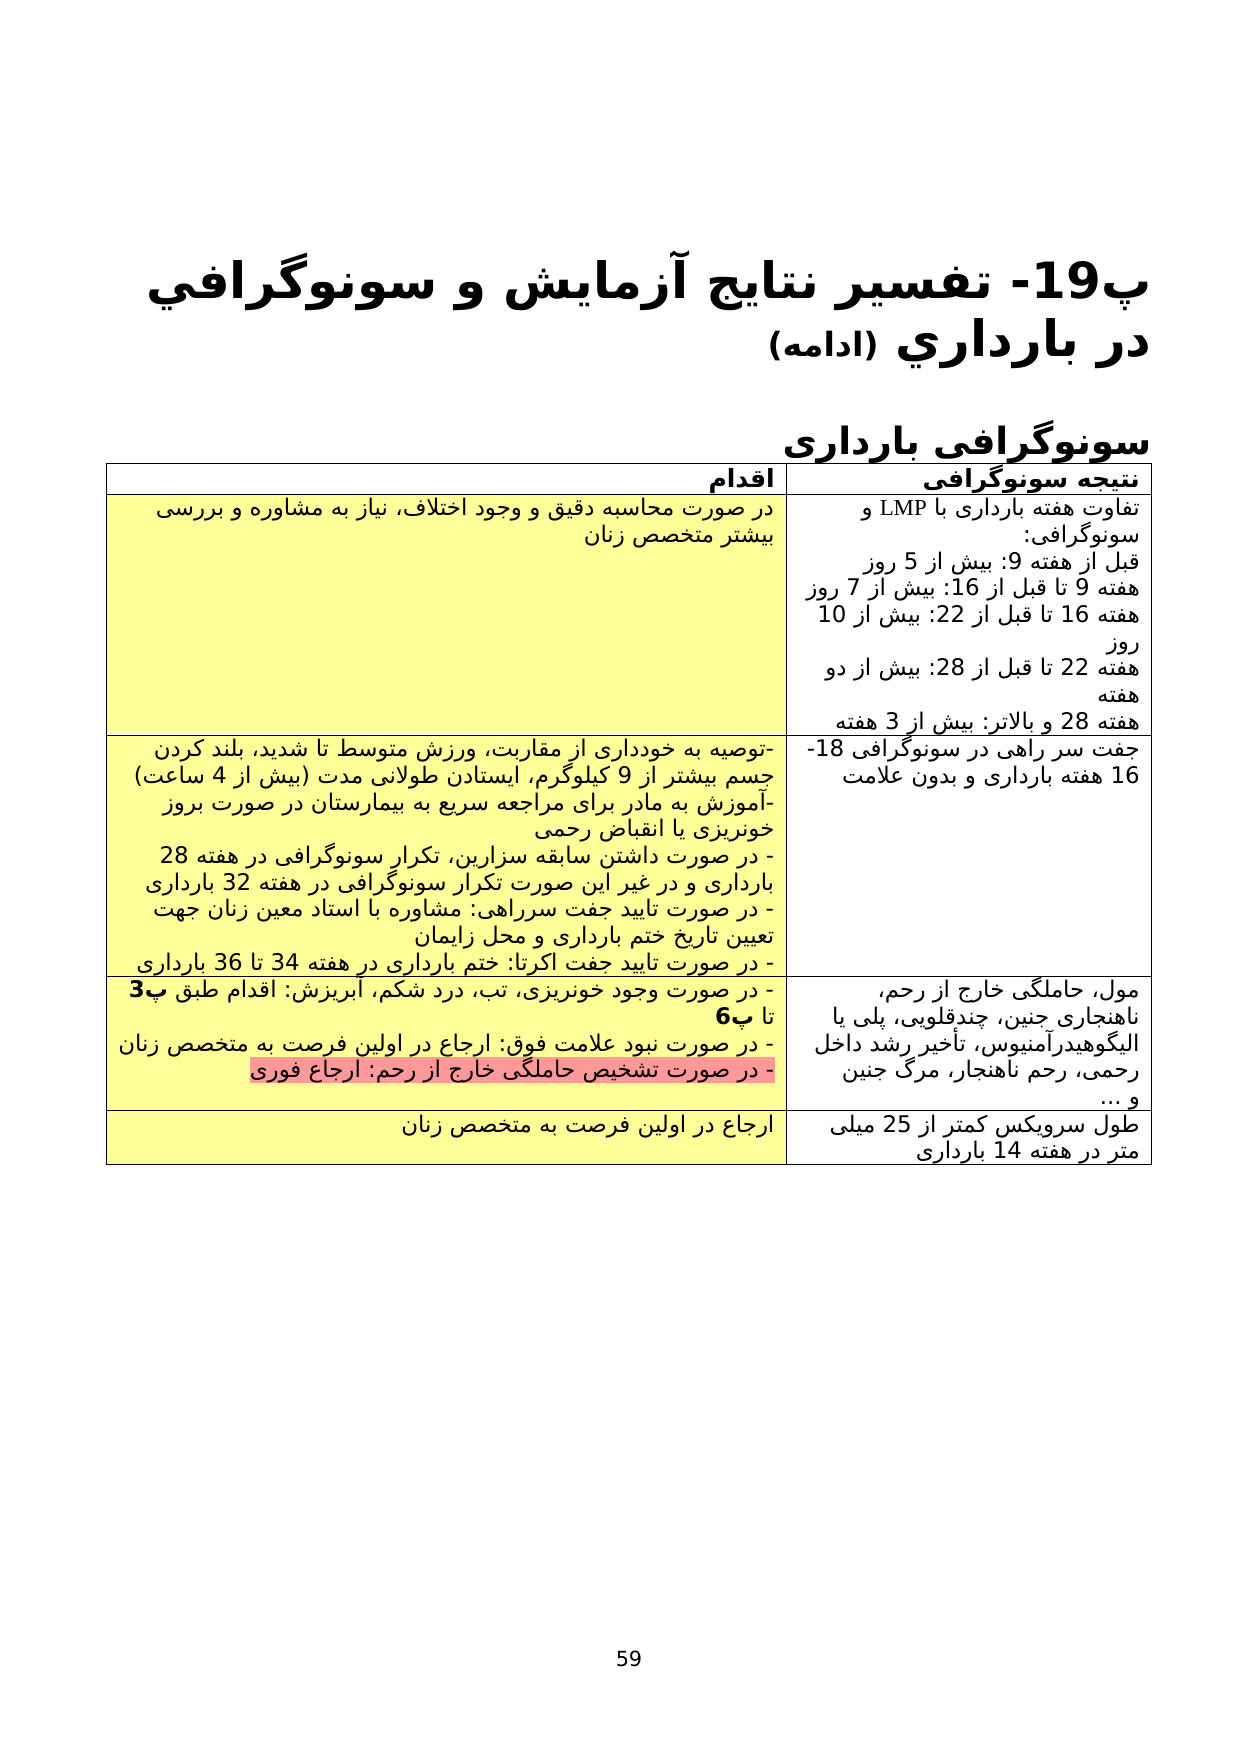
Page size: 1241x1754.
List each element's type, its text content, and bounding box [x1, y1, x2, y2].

table_cell طول سرویکس کمتر از 25 میلی متر در هفته 14 بارداری [787, 1111, 1151, 1164]
table_cell در صورت محاسبه دقیق و وجود اختلاف، نیاز به مشاوره و بررسی بیشتر متخصص زنان [107, 495, 786, 734]
table_header نتیجه سونوگرافی [787, 464, 1151, 493]
table_cell - در صورت وجود خونریزی، تب، درد شکم، آبریزش: اقدام طبق پ3 تا پ6 - در صورت نبود علامت فوق: ارجاع در اولین فرصت به متخصص زنان - در صورت تشخیص حاملگی خارج از رحم: ارجاع فوری [107, 977, 786, 1110]
text پ19- تفسير نتايج آزمايش و سونوگرافي در بارداري (ادامه) [106, 252, 1152, 368]
table_cell -توصیه به خودداری از مقاربت، ورزش متوسط تا شدید، بلند کردن جسم بیشتر از 9 کیلوگرم، ایستادن طولانی مدت (بیش از 4 ساعت) -آموزش به مادر برای مراجعه سریع به بیمارستان در صورت بروز خونریزی یا انقباض رحمی - در صورت داشتن سابقه سزارین، تکرار سونوگرافی در هفته 28 بارداری و در غیر این صورت تکرار سونوگرافی در هفته 32 بارداری - در صورت تایید جفت سرراهی: مشاوره با استاد معین زنان جهت تعیین تاریخ ختم بارداری و محل زایمان - در صورت تایید جفت اکرتا: ختم بارداری در هفته 34 تا 36 بارداری [107, 736, 786, 976]
table_cell مول، حاملگی خارج از رحم، ناهنجاری جنین، چندقلویی، پلی یا الیگوهیدرآمنیوس، تأخیر رشد داخل رحمی، رحم ناهنجار، مرگ جنین و ... [787, 977, 1151, 1110]
table_header اقدام [107, 464, 786, 493]
table_cell تفاوت هفته بارداری با LMP و سونوگرافی: قبل از هفته 9: بیش از 5 روز هفته 9 تا قبل از 16: بیش از 7 روز هفته 16 تا قبل از 22: بیش از 10 روز هفته 22 تا قبل از 28: بیش از دو هفته هفته 28 و بالاتر: بیش از 3 هفته [787, 495, 1151, 734]
text سونوگرافی بارداری [106, 419, 1152, 463]
table_cell جفت سر راهی در سونوگرافی 18- 16 هفته بارداری و بدون علامت [787, 736, 1151, 976]
table_cell ارجاع در اولین فرصت به متخصص زنان [107, 1111, 786, 1164]
